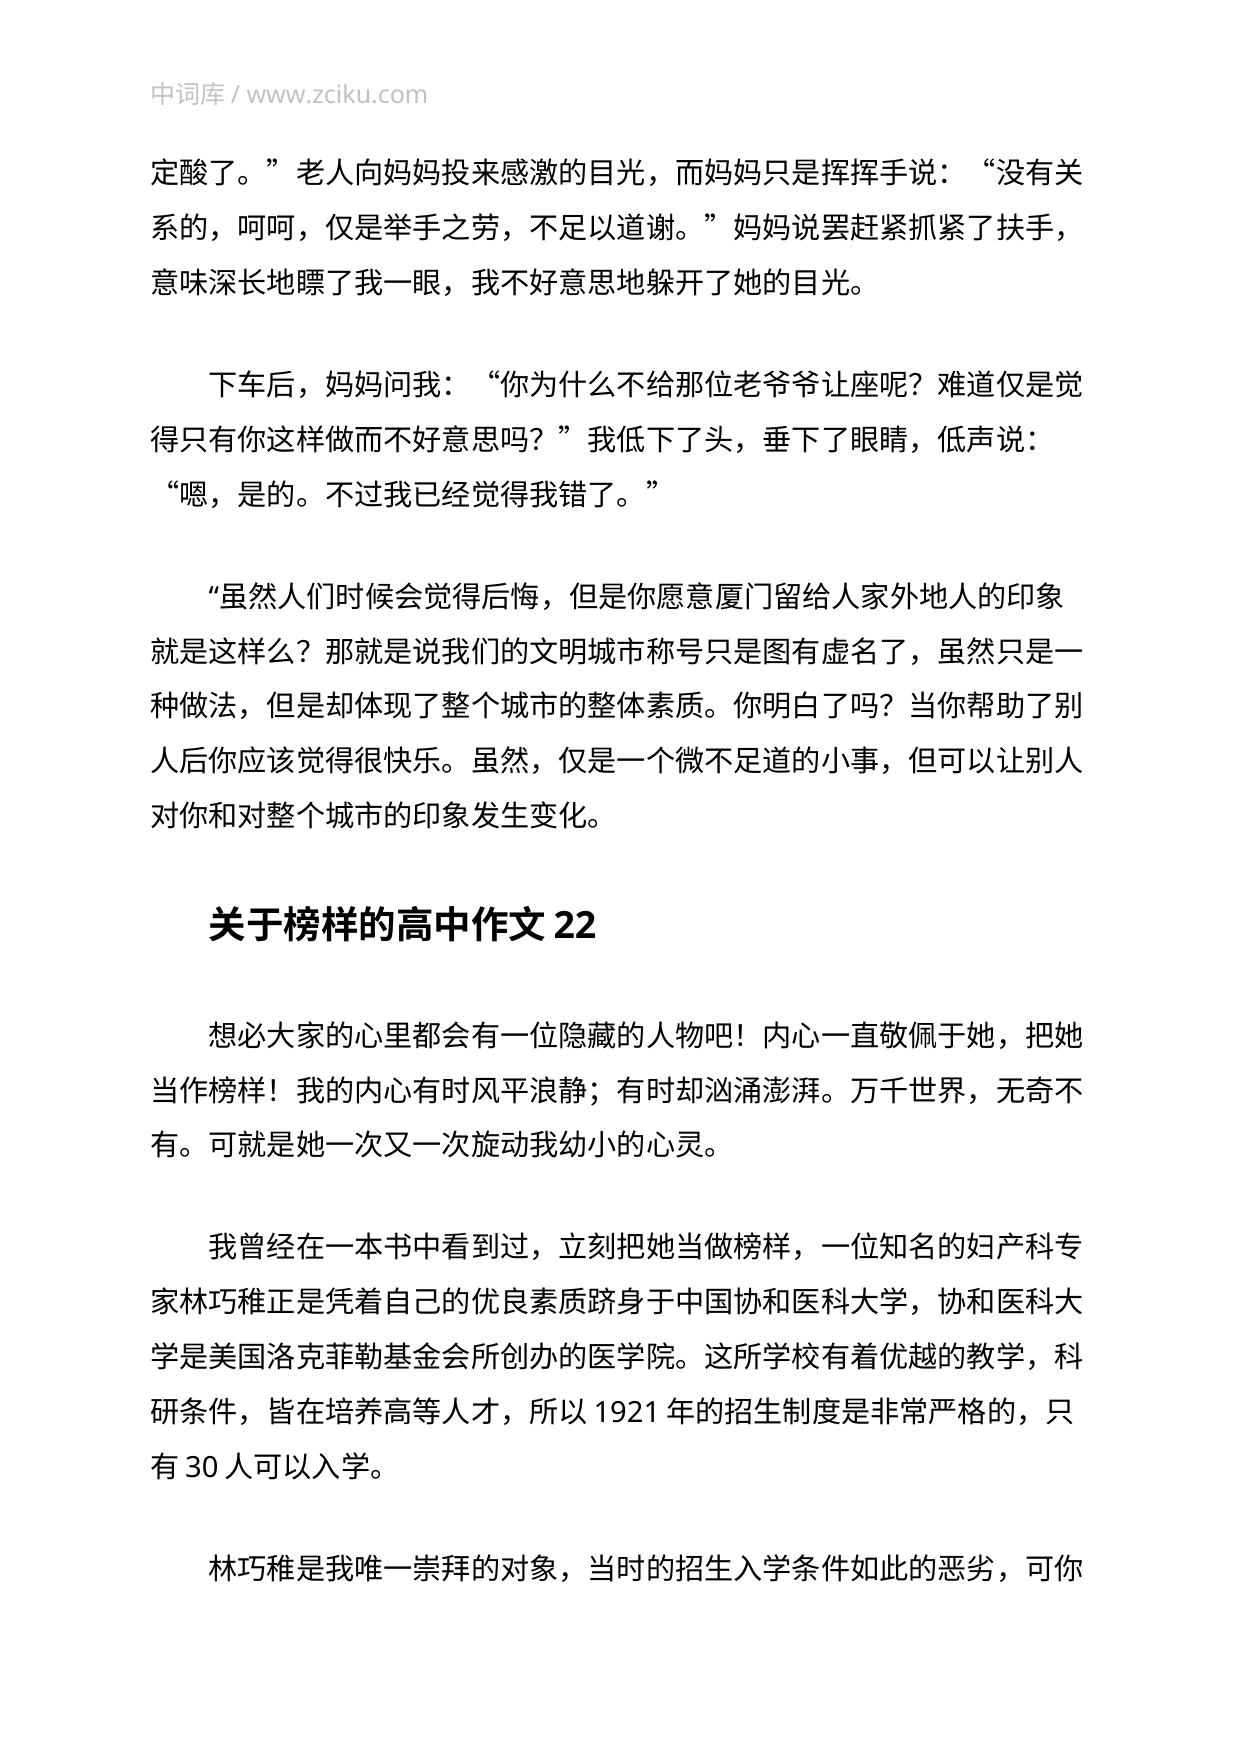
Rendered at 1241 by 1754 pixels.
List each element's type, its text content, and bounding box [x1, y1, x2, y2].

text 我曾经在一本书中看到过，立刻把她当做榜样，一位知名的妇产科专家林巧稚正是凭着自己的优良素质跻身于中国协和医科大学，协和医科大学是美国洛克菲勒基金会所创办的医学院。这所学校有着优越的教学，科研条件，皆在培养高等人才，所以1921年的招生制度是非常严格的，只有30人可以入学。 [150, 1224, 1090, 1486]
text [150, 1545, 1090, 1588]
text 想必大家的心里都会有一位隐藏的人物吧！内心一直敬佩于她，把她当作榜样！我的内心有时风平浪静；有时却汹涌澎湃。万千世界，无奇不有。可就是她一次又一次旋动我幼小的心灵。 [150, 1012, 1090, 1164]
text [150, 150, 1090, 302]
text “虽然人们时候会觉得后悔，但是你愿意厦门留给人家外地人的印象就是这样么？那就是说我们的文明城市称号只是图有虚名了，虽然只是一种做法，但是却体现了整个城市的整体素质。你明白了吗？当你帮助了别人后你应该觉得很快乐。虽然，仅是一个微不足道的小事，但可以让别人对你和对整个城市的印象发生变化。 [150, 573, 1090, 835]
text 下车后，妈妈问我：“你为什么不给那位老爷爷让座呢？难道仅是觉得只有你这样做而不好意思吗？”我低下了头，垂下了眼睛，低声说：“嗯，是的。不过我已经觉得我错了。” [150, 362, 1090, 514]
text 关于榜样的高中作文22 [150, 894, 1090, 949]
